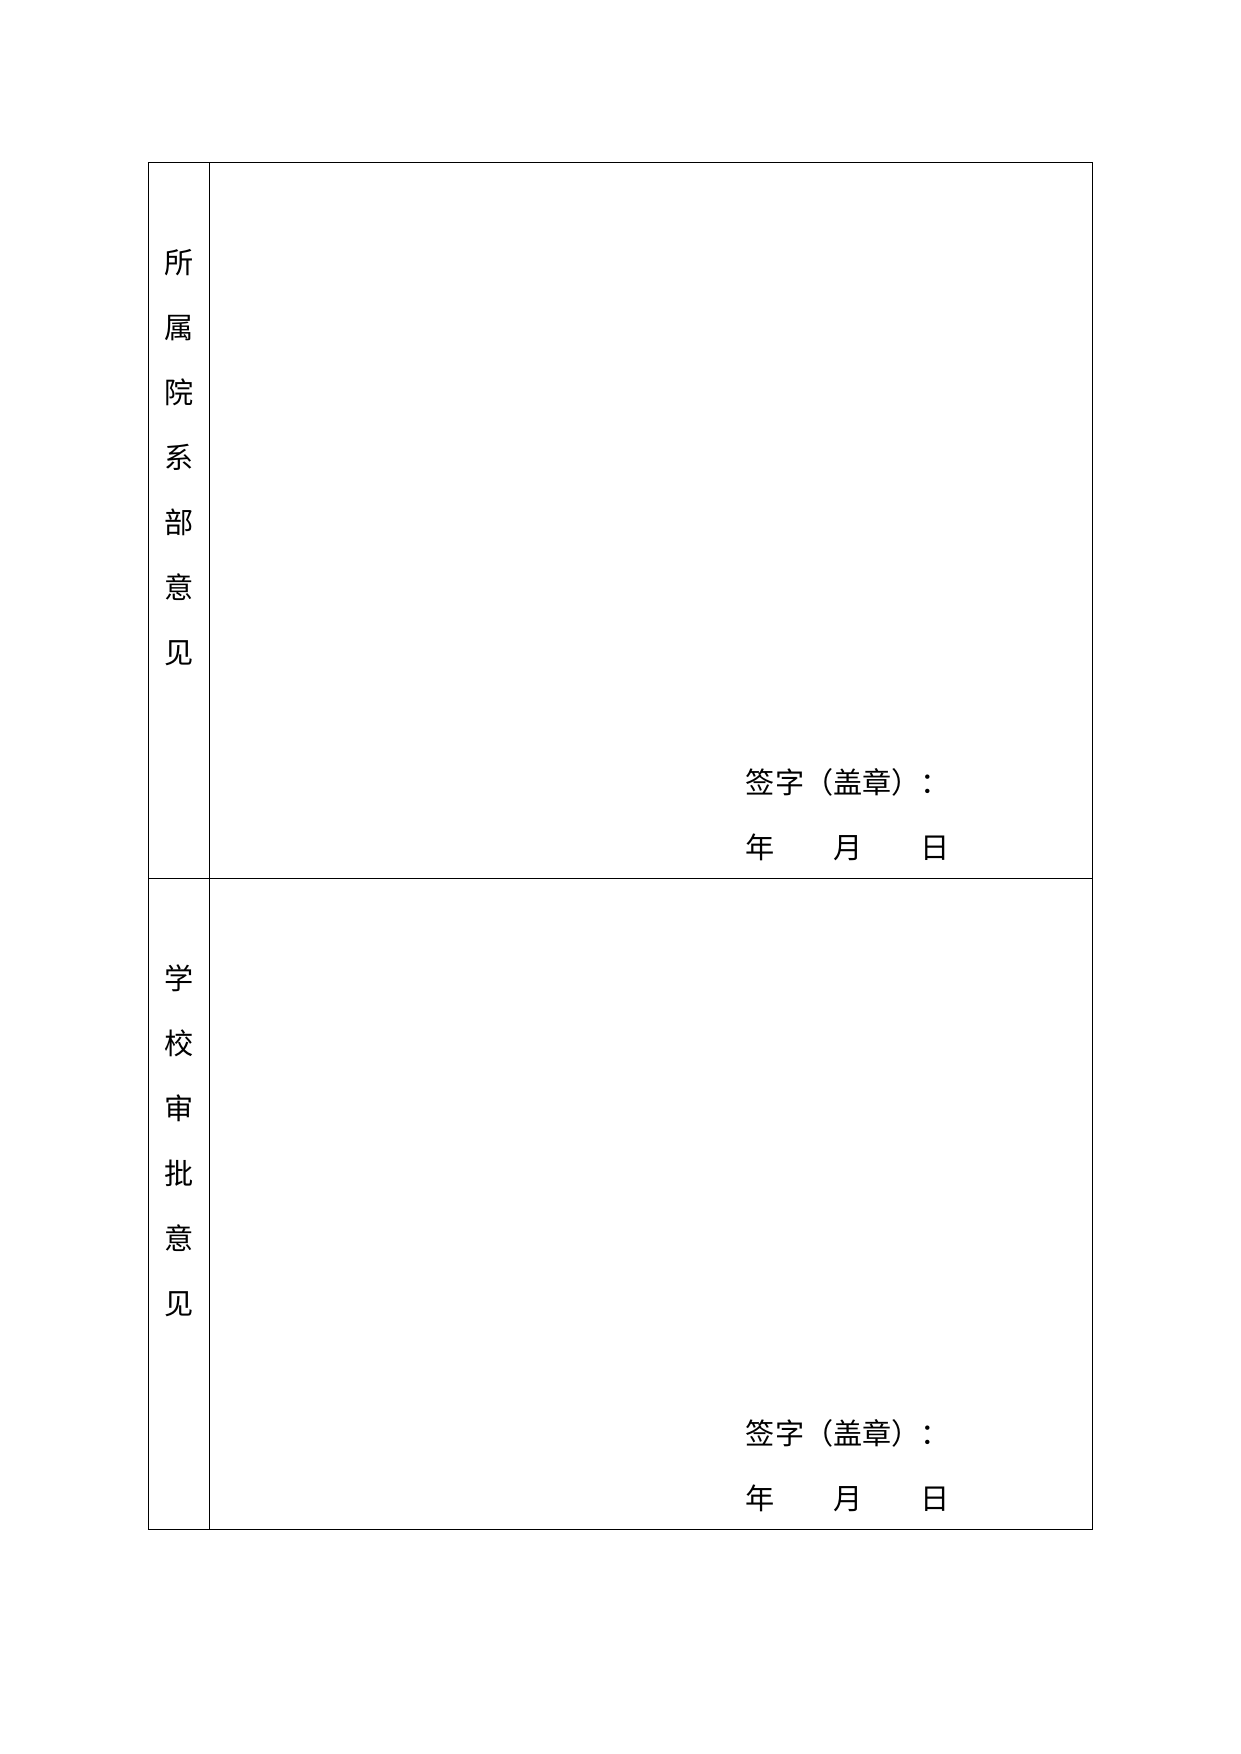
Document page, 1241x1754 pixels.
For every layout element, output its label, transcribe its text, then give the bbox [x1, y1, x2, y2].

table_cell 所属院系部意见 [149, 163, 209, 878]
table_cell 签字（盖章）： 年 月 日 [210, 879, 1092, 1529]
table_cell 签字（盖章）： 年 月 日 [210, 163, 1092, 878]
table_cell 学校审批意见 [149, 879, 209, 1529]
